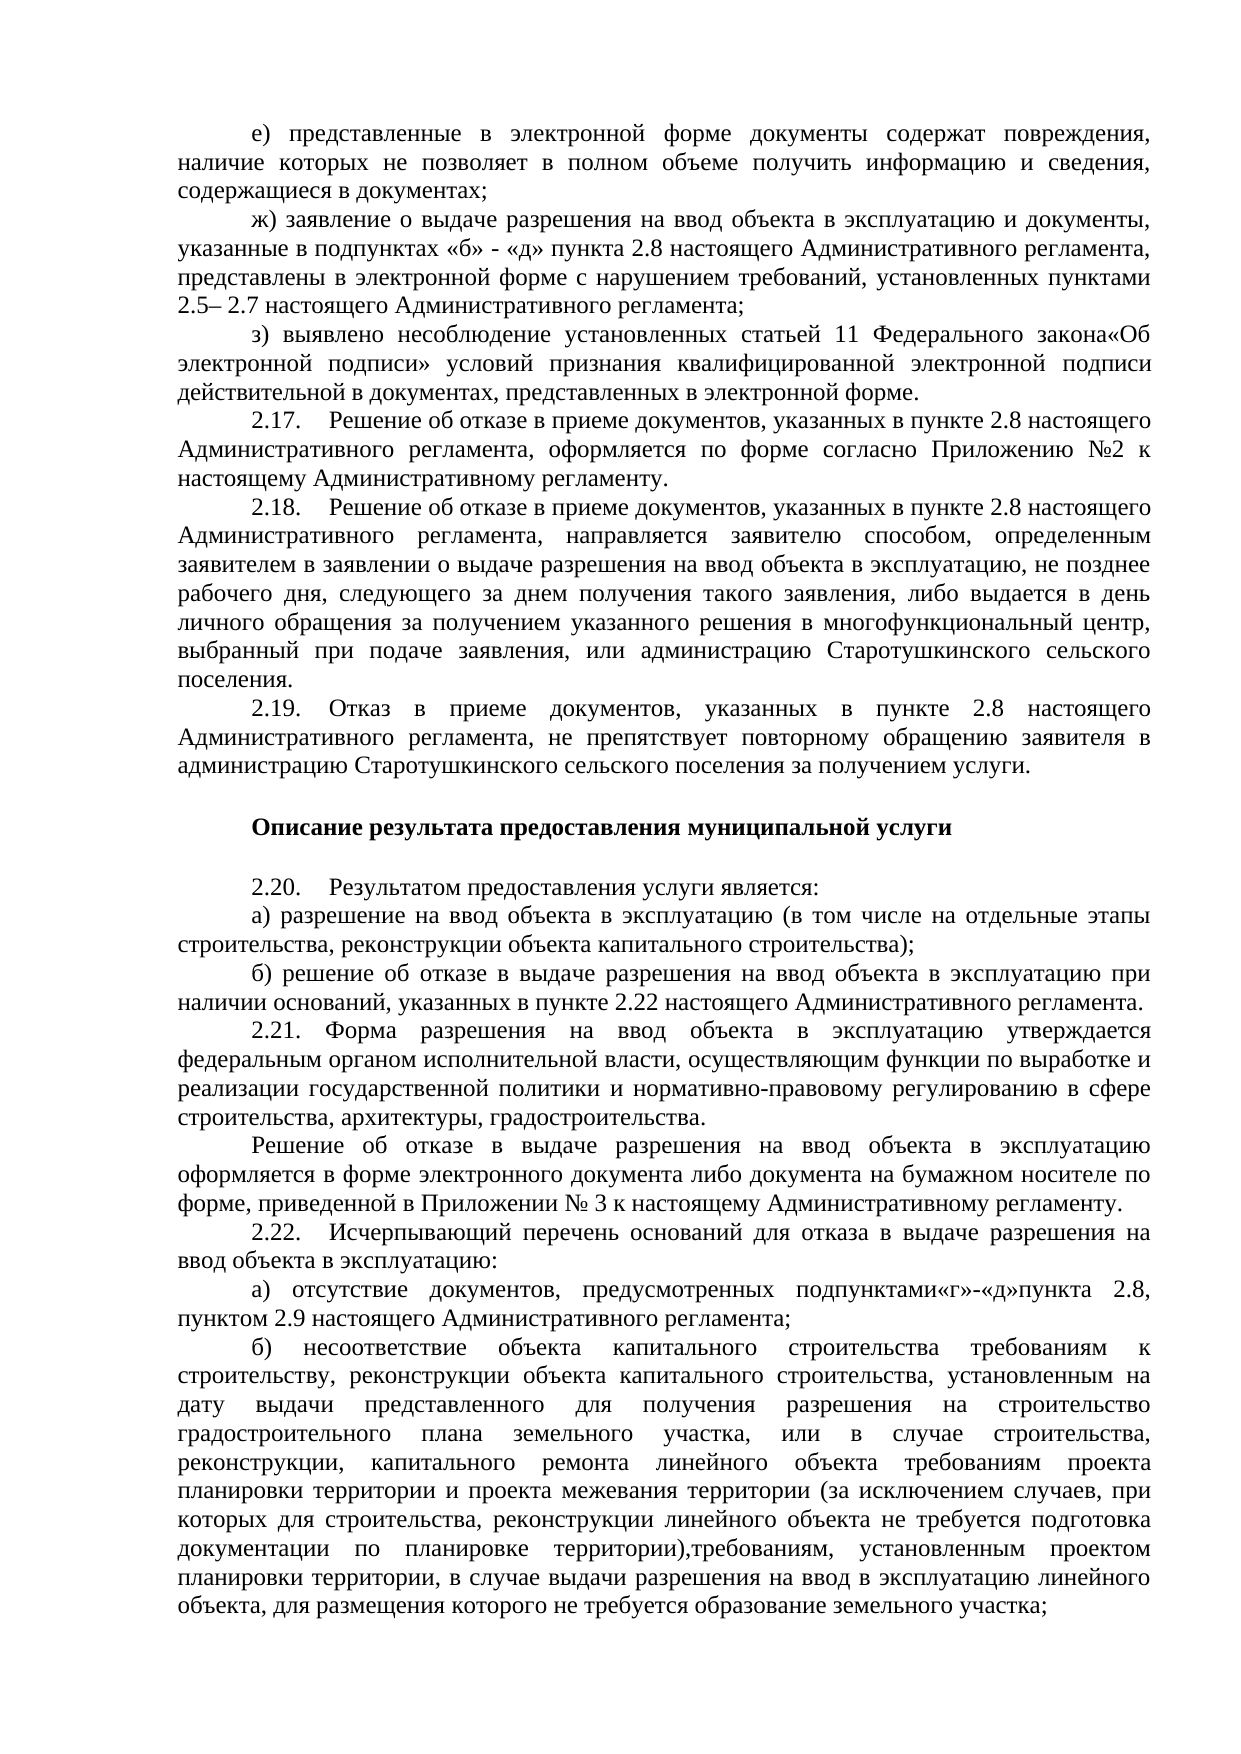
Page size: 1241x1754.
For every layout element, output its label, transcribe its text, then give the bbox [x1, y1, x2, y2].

list Исчерпывающий перечень оснований для отказа в выдаче разрешения на ввод объекта в эксплуатацию: [177, 1217, 1152, 1274]
list Результатом предоставления услуги является: [177, 872, 1152, 900]
subtitle Описание результата предоставления муниципальной услуги [177, 809, 1152, 842]
text Решение об отказе в выдаче разрешения на ввод объекта в эксплуатацию оформляется в форме электронного документа либо документа на бумажном носителе по форме, приведенной в Приложении № 3 к настоящему Административному регламенту. [177, 1130, 1152, 1217]
text а) отсутствие документов, предусмотренных подпунктами«г»-«д»пункта 2.8, пунктом 2.9 настоящего Административного регламента; [177, 1274, 1152, 1332]
text а) разрешение на ввод объекта в эксплуатацию (в том числе на отдельные этапы строительства, реконструкции объекта капитального строительства); [177, 900, 1152, 958]
list Отказ в приеме документов, указанных в пункте 2.8 настоящего Административного регламента, не препятствует повторному обращению заявителя в администрацию Старотушкинского сельского поселения за получением услуги. [177, 693, 1152, 779]
list Решение об отказе в приеме документов, указанных в пункте 2.8 настоящего Административного регламента, оформляется по форме согласно Приложению №2 к настоящему Административному регламенту. [177, 406, 1152, 492]
list Решение об отказе в приеме документов, указанных в пункте 2.8 настоящего Административного регламента, направляется заявителю способом, определенным заявителем в заявлении о выдаче разрешения на ввод объекта в эксплуатацию, не позднее рабочего дня, следующего за днем получения такого заявления, либо выдается в день личного обращения за получением указанного решения в многофункциональный центр, выбранный при подаче заявления, или администрацию Старотушкинского сельского поселения. [177, 492, 1152, 693]
text 2.21. Форма разрешения на ввод объекта в эксплуатацию утверждается федеральным органом исполнительной власти, осуществляющим функции по выработке и реализации государственной политики и нормативно-правовому регулированию в сфере строительства, архитектуры, градостроительства. [177, 1015, 1152, 1130]
text б) решение об отказе в выдаче разрешения на ввод объекта в эксплуатацию при наличии оснований, указанных в пункте 2.22 настоящего Административного регламента. [177, 958, 1152, 1015]
text е) представленные в электронной форме документы содержат повреждения, наличие которых не позволяет в полном объеме получить информацию и сведения, содержащиеся в документах; [177, 118, 1152, 204]
text ж) заявление о выдаче разрешения на ввод объекта в эксплуатацию и документы, указанные в подпунктах «б» - «д» пункта 2.8 настоящего Административного регламента, представлены в электронной форме с нарушением требований, установленных пунктами 2.5– 2.7 настоящего Административного регламента; [177, 204, 1152, 319]
text б) несоответствие объекта капитального строительства требованиям к строительству, реконструкции объекта капитального строительства, установленным на дату выдачи представленного для получения разрешения на строительство градостроительного плана земельного участка, или в случае строительства, реконструкции, капитального ремонта линейного объекта требованиям проекта планировки территории и проекта межевания территории (за исключением случаев, при которых для строительства, реконструкции линейного объекта не требуется подготовка документации по планировке территории),требованиям, установленным проектом планировки территории, в случае выдачи разрешения на ввод в эксплуатацию линейного объекта, для размещения которого не требуется образование земельного участка; [177, 1332, 1152, 1619]
text з) выявлено несоблюдение установленных статьей 11 Федерального закона«Об электронной подписи» условий признания квалифицированной электронной подписи действительной в документах, представленных в электронной форме. [177, 319, 1152, 406]
